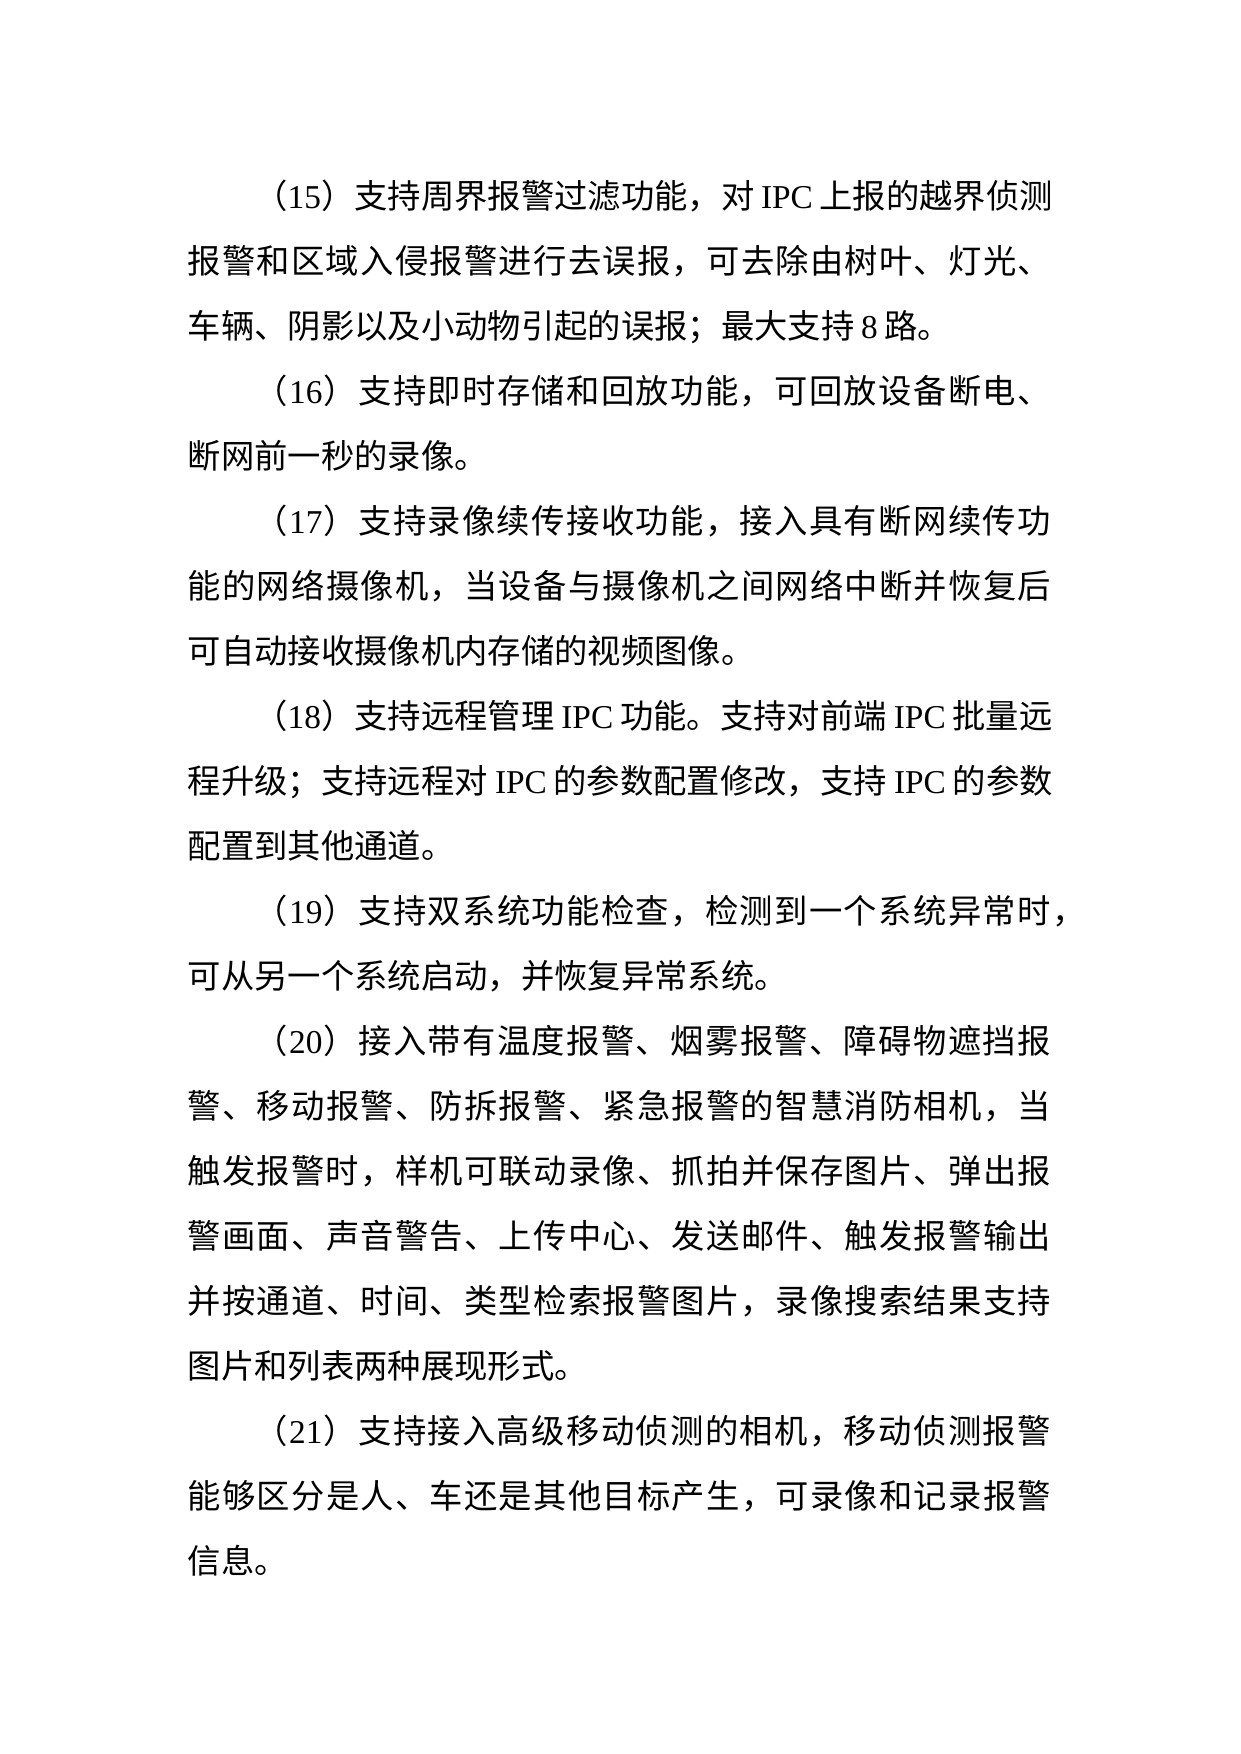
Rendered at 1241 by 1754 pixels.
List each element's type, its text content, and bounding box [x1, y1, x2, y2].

text （20）接入带有温度报警、烟雾报警、障碍物遮挡报警、移动报警、防拆报警、紧急报警的智慧消防相机，当触发报警时，样机可联动录像、抓拍并保存图片、弹出报警画面、声音警告、上传中心、发送邮件、触发报警输出，并按通道、时间、类型检索报警图片，录像搜索结果支持图片和列表两种展现形式。 [187, 1007, 1053, 1397]
text （17）支持录像续传接收功能，接入具有断网续传功能的网络摄像机，当设备与摄像机之间网络中断并恢复后，可自动接收摄像机内存储的视频图像。 [187, 487, 1053, 682]
text （21）支持接入高级移动侦测的相机，移动侦测报警能够区分是人、车还是其他目标产生，可录像和记录报警信息。 [187, 1397, 1053, 1592]
text （18）支持远程管理IPC功能。支持对前端IPC批量远程升级；支持远程对IPC的参数配置修改，支持IPC的参数配置到其他通道。 [187, 682, 1053, 877]
text （16）支持即时存储和回放功能，可回放设备断电、断网前一秒的录像。 [187, 357, 1053, 487]
text （15）支持周界报警过滤功能，对IPC上报的越界侦测报警和区域入侵报警进行去误报，可去除由树叶、灯光、车辆、阴影以及小动物引起的误报；最大支持8路。 [187, 162, 1053, 357]
text （19）支持双系统功能检查，检测到一个系统异常时，可从另一个系统启动，并恢复异常系统。 [187, 877, 1053, 1007]
